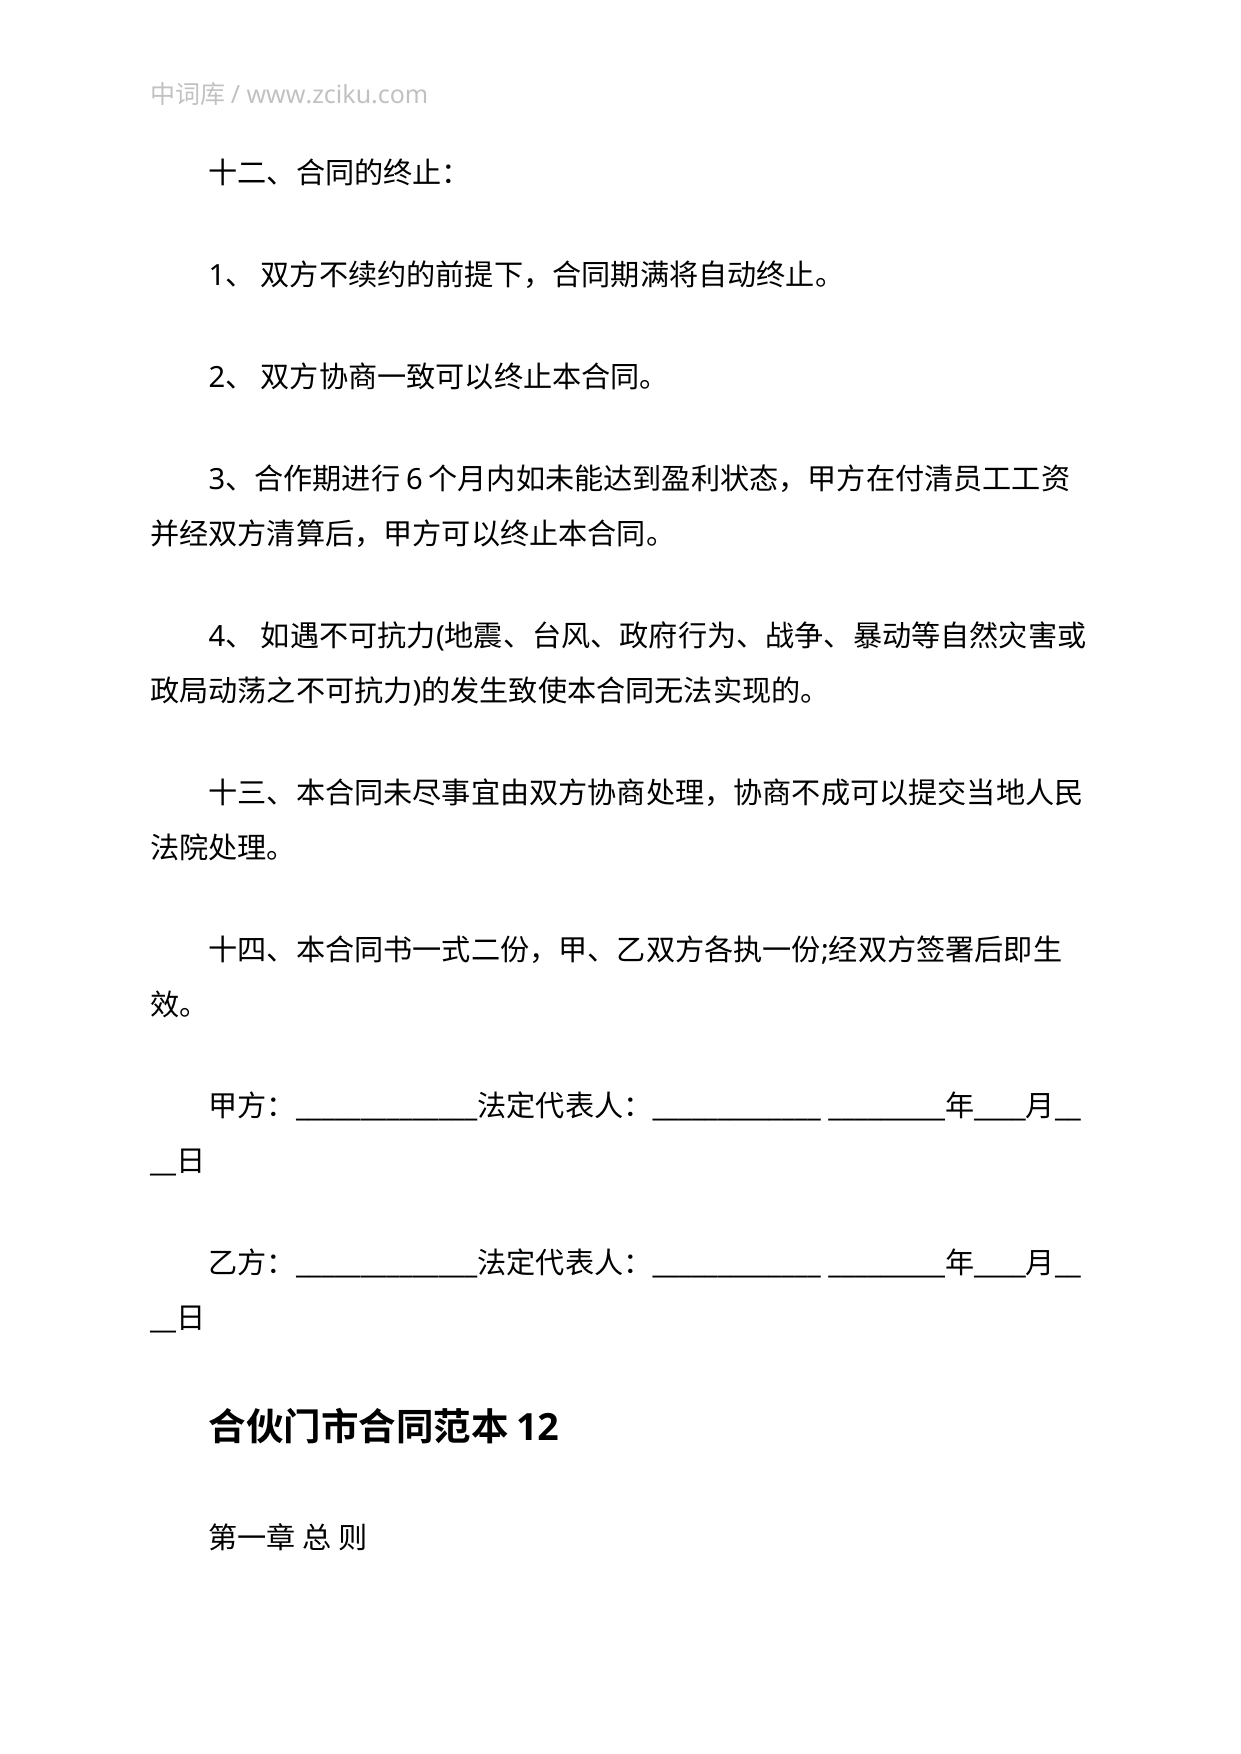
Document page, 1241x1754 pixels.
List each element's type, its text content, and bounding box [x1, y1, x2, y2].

text 1、 双方不续约的前提下，合同期满将自动终止。 [150, 252, 1090, 294]
text 4、 如遇不可抗力(地震、台风、政府行为、战争、暴动等自然灾害或政局动荡之不可抗力)的发生致使本合同无法实现的。 [150, 612, 1090, 710]
text 乙方：______________法定代表人：_____________ _________年____月____日 [150, 1240, 1090, 1337]
text 3、合作期进行6个月内如未能达到盈利状态，甲方在付清员工工资并经双方清算后，甲方可以终止本合同。 [150, 456, 1090, 553]
text 第一章 总 则 [150, 1514, 1090, 1557]
text 十二、合同的终止： [150, 150, 1090, 192]
text 甲方：______________法定代表人：_____________ _________年____月____日 [150, 1083, 1090, 1180]
text 十四、本合同书一式二份，甲、乙双方各执一份;经双方签署后即生效。 [150, 926, 1090, 1023]
text 十三、本合同未尽事宜由双方协商处理，协商不成可以提交当地人民法院处理。 [150, 769, 1090, 867]
text 合伙门市合同范本12 [150, 1397, 1090, 1451]
text 2、 双方协商一致可以终止本合同。 [150, 354, 1090, 396]
